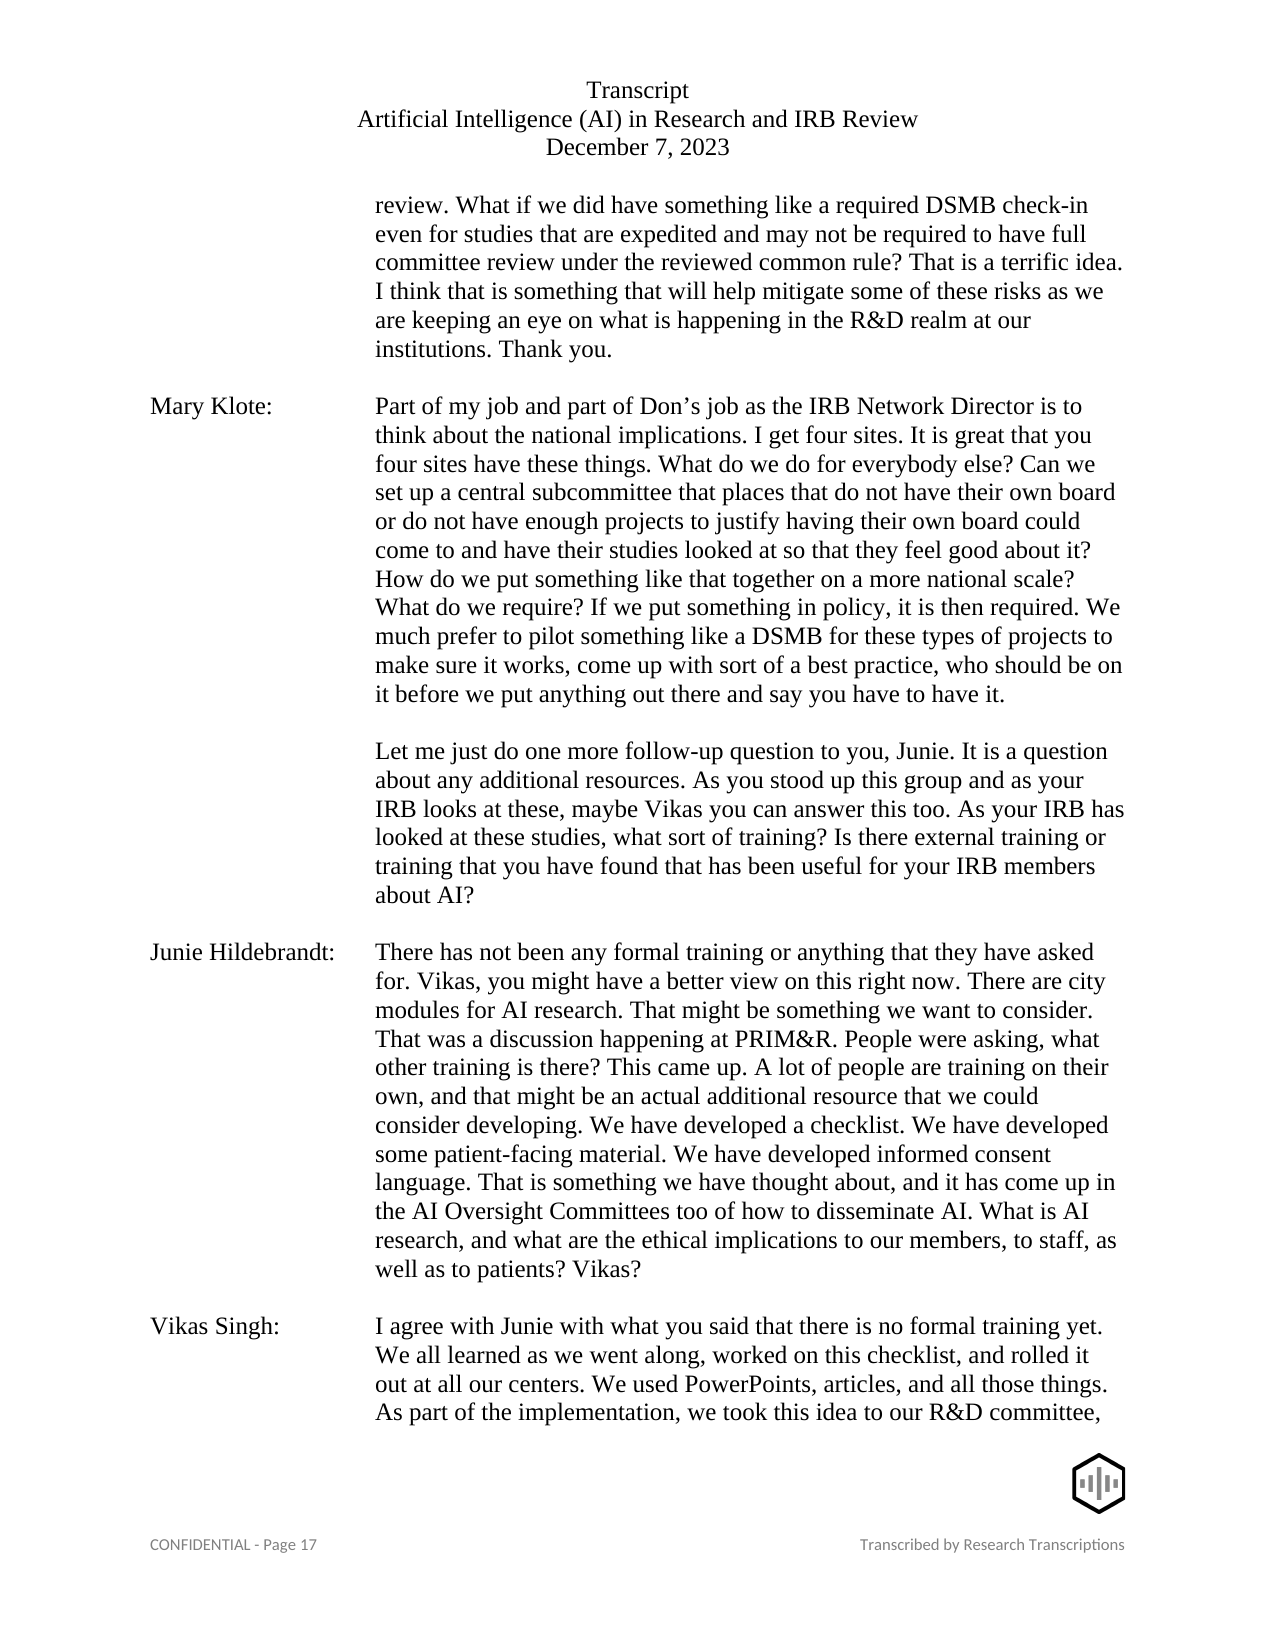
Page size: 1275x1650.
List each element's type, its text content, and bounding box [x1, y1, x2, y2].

text Mary Klote: Part of my job and part of Don’s job as the IRB Network Director is to think about the national implications. I get four sites. It is great that you four sites have these things. What do we do for everybody else? Can we set up a central subcommittee that places that do not have their own board or do not have enough projects to justify having their own board could come to and have their studies looked at so that they feel good about it? How do we put something like that together on a more national scale? What do we require? If we put something in policy, it is then required. We much prefer to pilot something like a DSMB for these types of projects to make sure it works, come up with sort of a best practice, who should be on it before we put anything out there and say you have to have it. [150, 391, 1125, 707]
text Junie Hildebrandt: There has not been any formal training or anything that they have asked for. Vikas, you might have a better view on this right now. There are city modules for AI research. That might be something we want to consider. That was a discussion happening at PRIM&R. People were asking, what other training is there? This came up. A lot of people are training on their own, and that might be an actual additional resource that we could consider developing. We have developed a checklist. We have developed some patient-facing material. We have developed informed consent language. That is something we have thought about, and it has come up in the AI Oversight Committees too of how to disseminate AI. What is AI research, and what are the ethical implications to our members, to staff, as well as to patients? Vikas? [150, 937, 1125, 1282]
text Let me just do one more follow-up question to you, Junie. It is a question about any additional resources. As you stood up this group and as your IRB looks at these, maybe Vikas you can answer this too. As your IRB has looked at these studies, what sort of training? Is there external training or training that you have found that has been useful for your IRB members about AI? [150, 736, 1125, 909]
picture [1072, 1453, 1125, 1514]
